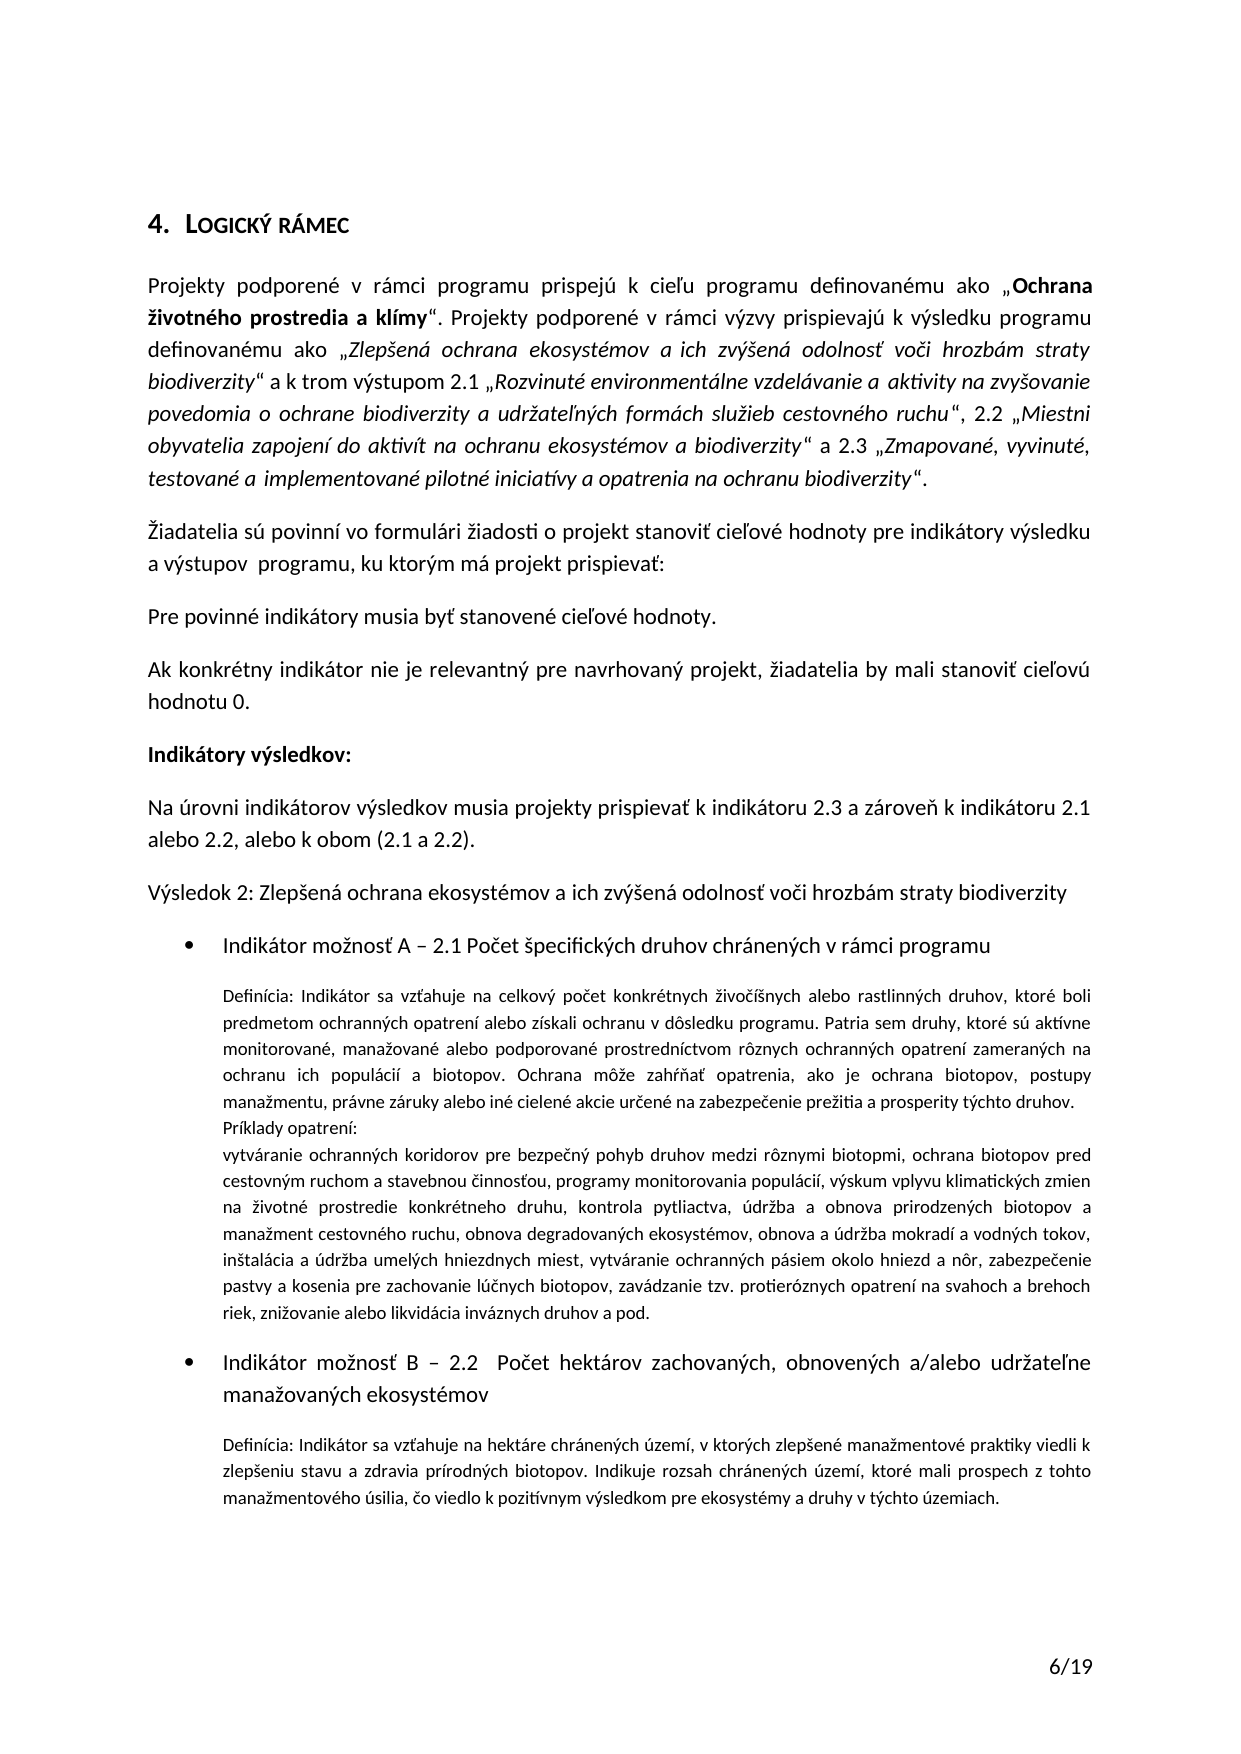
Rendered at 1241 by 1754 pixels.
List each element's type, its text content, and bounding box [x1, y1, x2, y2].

text Pre povinné indikátory musia byť stanovené cieľové hodnoty. [148, 602, 1093, 630]
text Žiadatelia sú povinní vo formulári žiadosti o projekt stanoviť cieľové hodnoty pre indikátory výsledku a výstupov programu, ku ktorým má projekt prispievať: [148, 517, 1093, 577]
list Indikátor možnosť B – 2.2 Počet hektárov zachovaných, obnovených a/alebo udržateľne manažovaných ekosystémov [185, 1348, 1093, 1408]
text Projekty podporené v rámci programu prispejú k cieľu programu definovanému ako „Ochrana životného prostredia a klímy“. Projekty podporené v rámci výzvy prispievajú k výsledku programu definovanému ako „Zlepšená ochrana ekosystémov a ich zvýšená odolnosť voči hrozbám straty biodiverzity“ a k trom výstupom 2.1 „Rozvinuté environmentálne vzdelávanie a aktivity na zvyšovanie povedomia o ochrane biodiverzity a udržateľných formách služieb cestovného ruchu“, 2.2 „Miestni obyvatelia zapojení do aktivít na ochranu ekosystémov a biodiverzity“ a 2.3 „Zmapované, vyvinuté, testované a implementované pilotné iniciatívy a opatrenia na ochranu biodiverzity“. [148, 271, 1093, 492]
text Na úrovni indikátorov výsledkov musia projekty prispievať k indikátoru 2.3 a zároveň k indikátoru 2.1 alebo 2.2, alebo k obom (2.1 a 2.2). [148, 793, 1093, 853]
list Príklady opatrení: [223, 1116, 1093, 1139]
text Indikátory výsledkov: [148, 740, 1093, 768]
subtitle Logický rámec [148, 205, 1093, 240]
list Definícia: Indikátor sa vzťahuje na celkový počet konkrétnych živočíšnych alebo rastlinných druhov, ktoré boli predmetom ochranných opatrení alebo získali ochranu v dôsledku programu. Patria sem druhy, ktoré sú aktívne monitorované, manažované alebo podporované prostredníctvom rôznych ochranných opatrení zameraných na ochranu ich populácií a biotopov. Ochrana môže zahŕňať opatrenia, ako je ochrana biotopov, postupy manažmentu, právne záruky alebo iné cielené akcie určené na zabezpečenie prežitia a prosperity týchto druhov. [223, 984, 1093, 1113]
text Ak konkrétny indikátor nie je relevantný pre navrhovaný projekt, žiadatelia by mali stanoviť cieľovú hodnotu 0. [148, 655, 1093, 715]
text Výsledok 2: Zlepšená ochrana ekosystémov a ich zvýšená odolnosť voči hrozbám straty biodiverzity [148, 878, 1093, 907]
list Indikátor možnosť A – 2.1 Počet špecifických druhov chránených v rámci programu [185, 932, 1093, 959]
list vytváranie ochranných koridorov pre bezpečný pohyb druhov medzi rôznymi biotopmi, ochrana biotopov pred cestovným ruchom a stavebnou činnosťou, programy monitorovania populácií, výskum vplyvu klimatických zmien na životné prostredie konkrétneho druhu, kontrola pytliactva, údržba a obnova prirodzených biotopov a manažment cestovného ruchu, obnova degradovaných ekosystémov, obnova a údržba mokradí a vodných tokov, inštalácia a údržba umelých hniezdnych miest, vytváranie ochranných pásiem okolo hniezd a nôr, zabezpečenie pastvy a kosenia pre zachovanie lúčnych biotopov, zavádzanie tzv. protieróznych opatrení na svahoch a brehoch riek, znižovanie alebo likvidácia inváznych druhov a pod. [223, 1143, 1093, 1324]
list Definícia: Indikátor sa vzťahuje na hektáre chránených území, v ktorých zlepšené manažmentové praktiky viedli k zlepšeniu stavu a zdravia prírodných biotopov. Indikuje rozsah chránených území, ktoré mali prospech z tohto manažmentového úsilia, čo viedlo k pozitívnym výsledkom pre ekosystémy a druhy v týchto územiach. [223, 1433, 1093, 1509]
